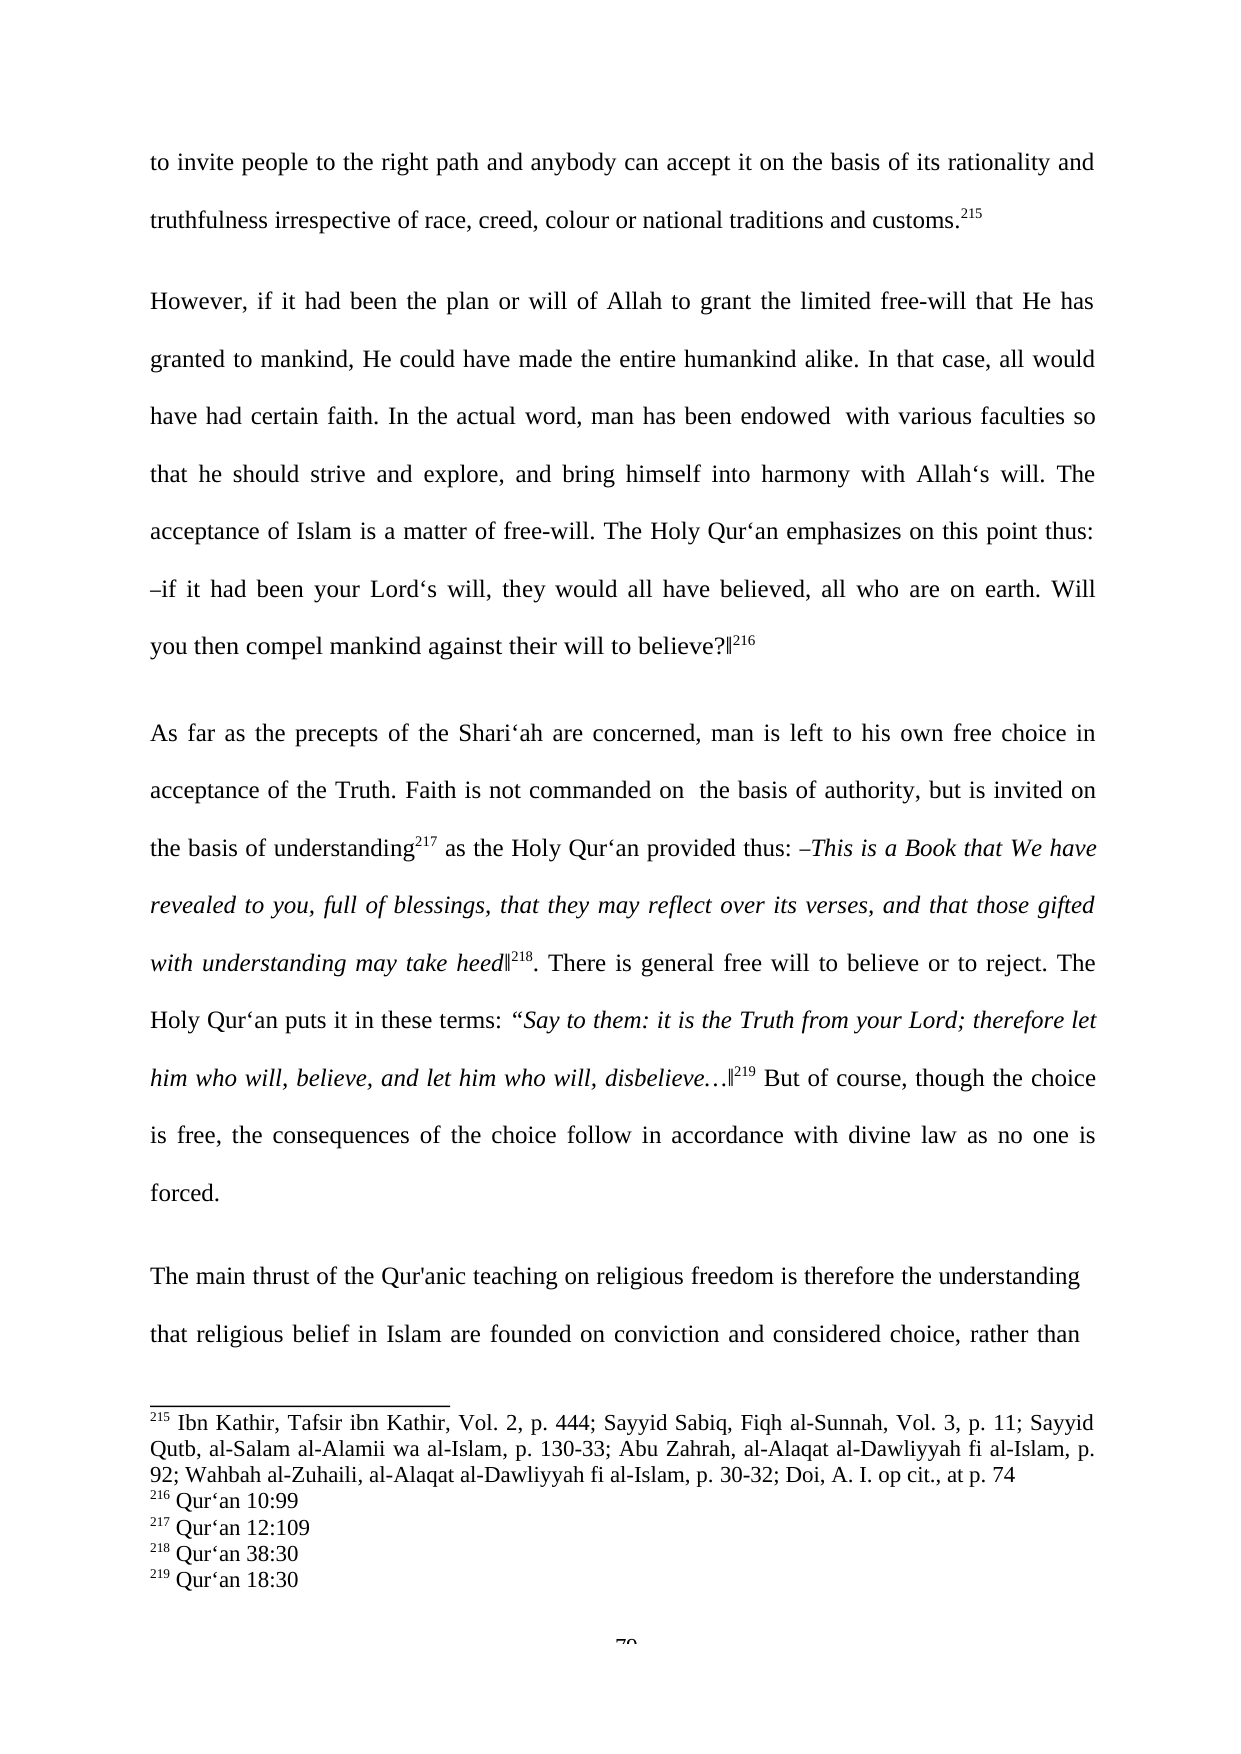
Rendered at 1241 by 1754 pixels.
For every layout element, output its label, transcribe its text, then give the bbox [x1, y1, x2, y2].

text 217 Qur‘an 12:109 [150, 1514, 1109, 1541]
text to invite people to the right path and anybody can accept it on the basis of its rationality and truthfulness irrespective of race, creed, colour or national traditions and customs.215 [150, 147, 1096, 233]
text 216 Qur‘an 10:99 [150, 1488, 1109, 1514]
text As far as the precepts of the Shari‘ah are concerned, man is left to his own free choice in acceptance of the Truth. Faith is not commanded on the basis of authority, but is invited on the basis of understanding217 as the Holy Qur‘an provided thus: ―This is a Book that We have revealed to you, full of blessings, that they may reflect over its verses, and that those gifted with understanding may take heed‖218. There is general free will to believe or to reject. The Holy Qur‘an puts it in these terms: “Say to them: it is the Truth from your Lord; therefore let him who will, believe, and let him who will, disbelieve…‖219 But of course, though the choice is free, the consequences of the choice follow in accordance with divine law as no one is forced. [150, 718, 1097, 1206]
text However, if it had been the plan or will of Allah to grant the limited free-will that He has granted to mankind, He could have made the entire humankind alike. In that case, all would have had certain faith. In the actual word, man has been endowed with various faculties so that he should strive and explore, and bring himself into harmony with Allah‘s will. The acceptance of Islam is a matter of free-will. The Holy Qur‘an emphasizes on this point thus: [150, 286, 1097, 545]
text 219 Qur‘an 18:30 [150, 1567, 1109, 1593]
text 215 Ibn Kathir, Tafsir ibn Kathir, Vol. 2, p. 444; Sayyid Sabiq, Fiqh al-Sunnah, Vol. 3, p. 11; Sayyid Qutb, al-Salam al-Alamii wa al-Islam, p. 130-33; Abu Zahrah, al-Alaqat al-Dawliyyah fi al-Islam, p. 92; Wahbah al-Zuhaili, al-Alaqat al-Dawliyyah fi al-Islam, p. 30-32; Doi, A. I. op cit., at p. 74 [150, 1409, 1097, 1488]
text 218 Qur‘an 38:30 [150, 1541, 1109, 1567]
text The main thrust of the Qur'anic teaching on religious freedom is therefore the understanding that religious belief in Islam are founded on conviction and considered choice, rather than [150, 1261, 1081, 1348]
text ―if it had been your Lord‘s will, they would all have believed, all who are on earth. Will you then compel mankind against their will to believe?‖216 [150, 574, 1096, 660]
